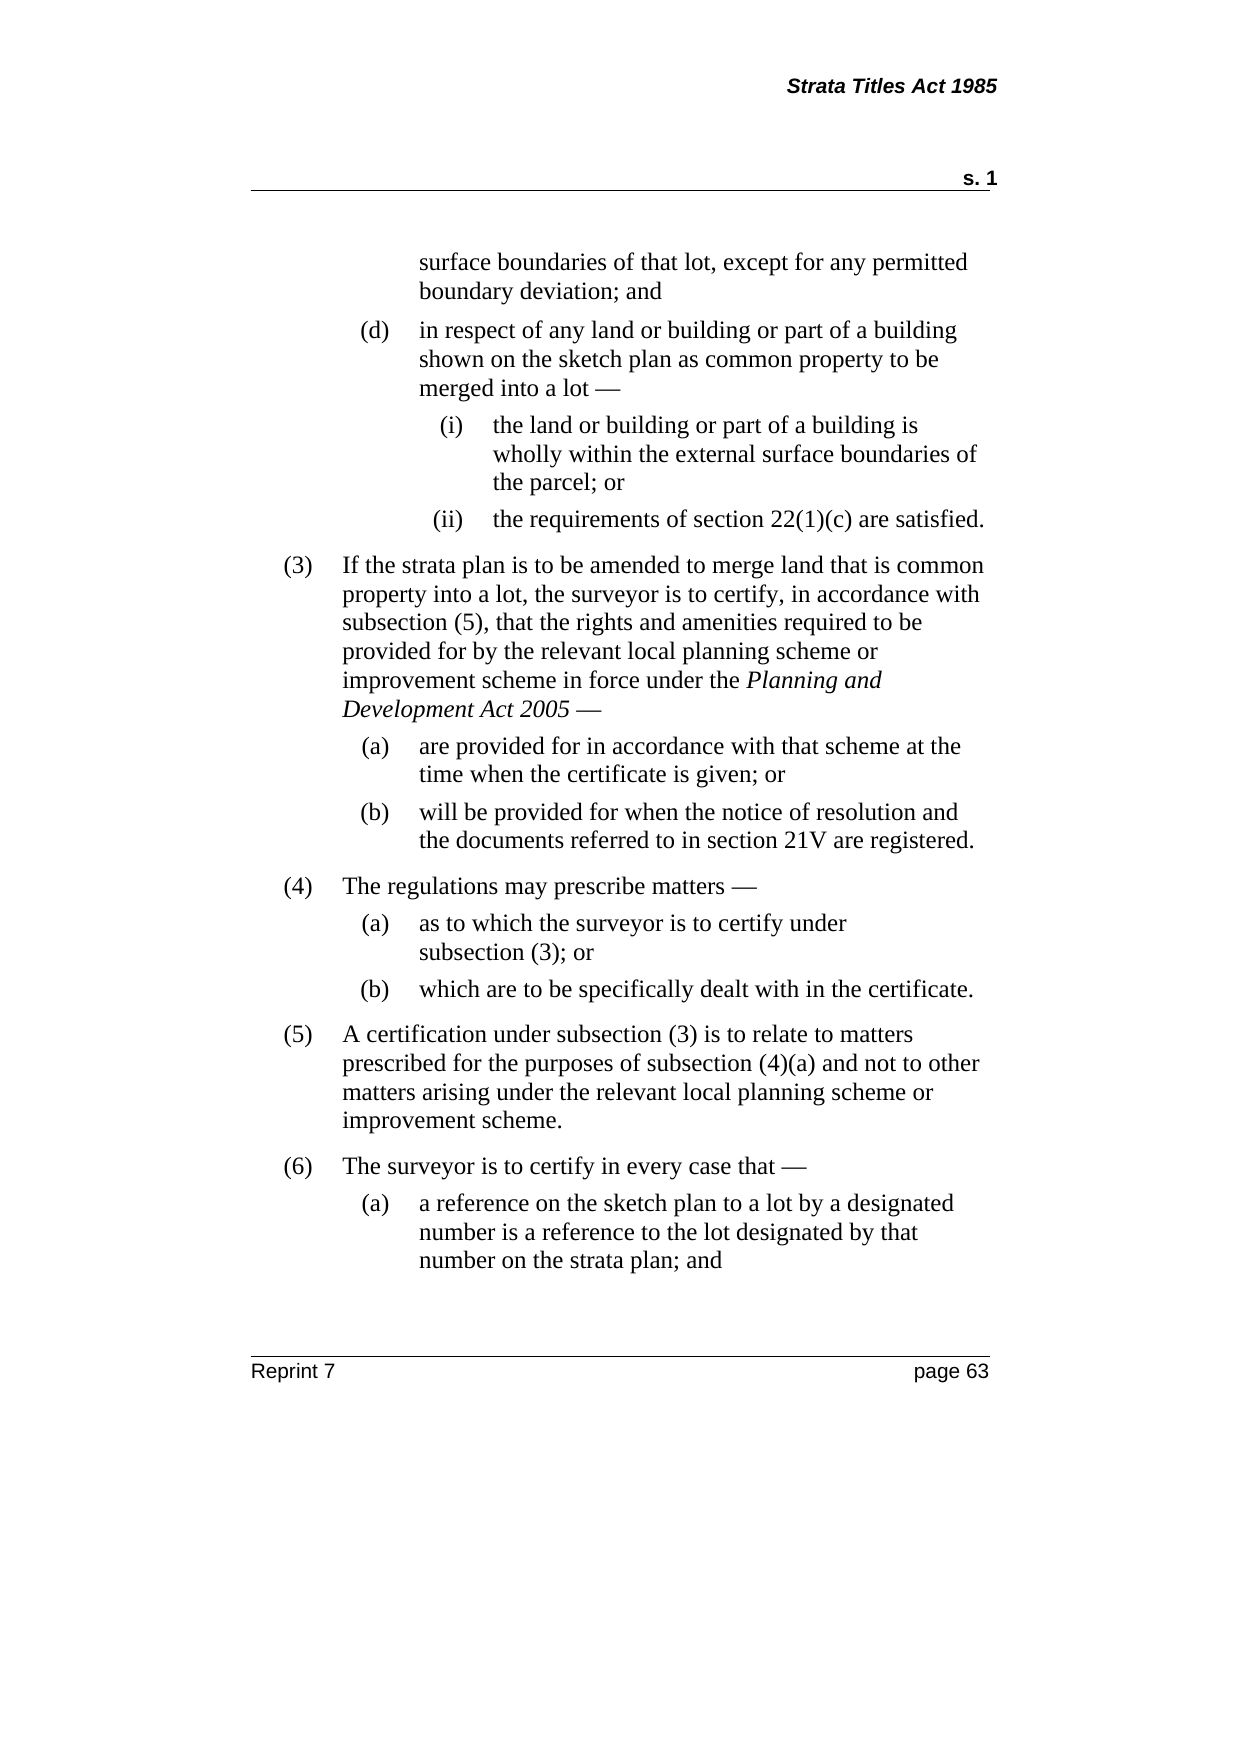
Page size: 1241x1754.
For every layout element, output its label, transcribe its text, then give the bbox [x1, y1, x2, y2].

text (i) the land or building or part of a building is wholly within the external surface boundaries of the parcel; or [251, 410, 990, 496]
text (ii) the requirements of section 22(1)(c) are satisfied. [251, 504, 990, 533]
text (6) The surveyor is to certify in every case that — [251, 1151, 990, 1179]
text (a) a reference on the sketch plan to a lot by a designated number is a reference to the lot designated by that number on the strata plan; and [251, 1188, 990, 1274]
text (a) as to which the surveyor is to certify under subsection (3); or [251, 908, 990, 965]
text (a) are provided for in accordance with that scheme at the time when the certificate is given; or [251, 731, 990, 788]
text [251, 247, 990, 305]
text (5) A certification under subsection (3) is to relate to matters prescribed for the purposes of subsection (4)(a) and not to other matters arising under the relevant local planning scheme or improvement scheme. [251, 1019, 990, 1134]
text (3) If the strata plan is to be amended to merge land that is common property into a lot, the surveyor is to certify, in accordance with subsection (5), that the rights and amenities required to be provided for by the relevant local planning scheme or improvement scheme in force under the Planning and Development Act 2005 — [251, 550, 990, 722]
text (d) in respect of any land or building or part of a building shown on the sketch plan as common property to be merged into a lot — [251, 315, 990, 402]
text (4) The regulations may prescribe matters — [251, 871, 990, 899]
text (b) which are to be specifically dealt with in the certificate. [251, 974, 990, 1002]
text (b) will be provided for when the notice of resolution and the documents referred to in section 21V are registered. [251, 797, 990, 854]
